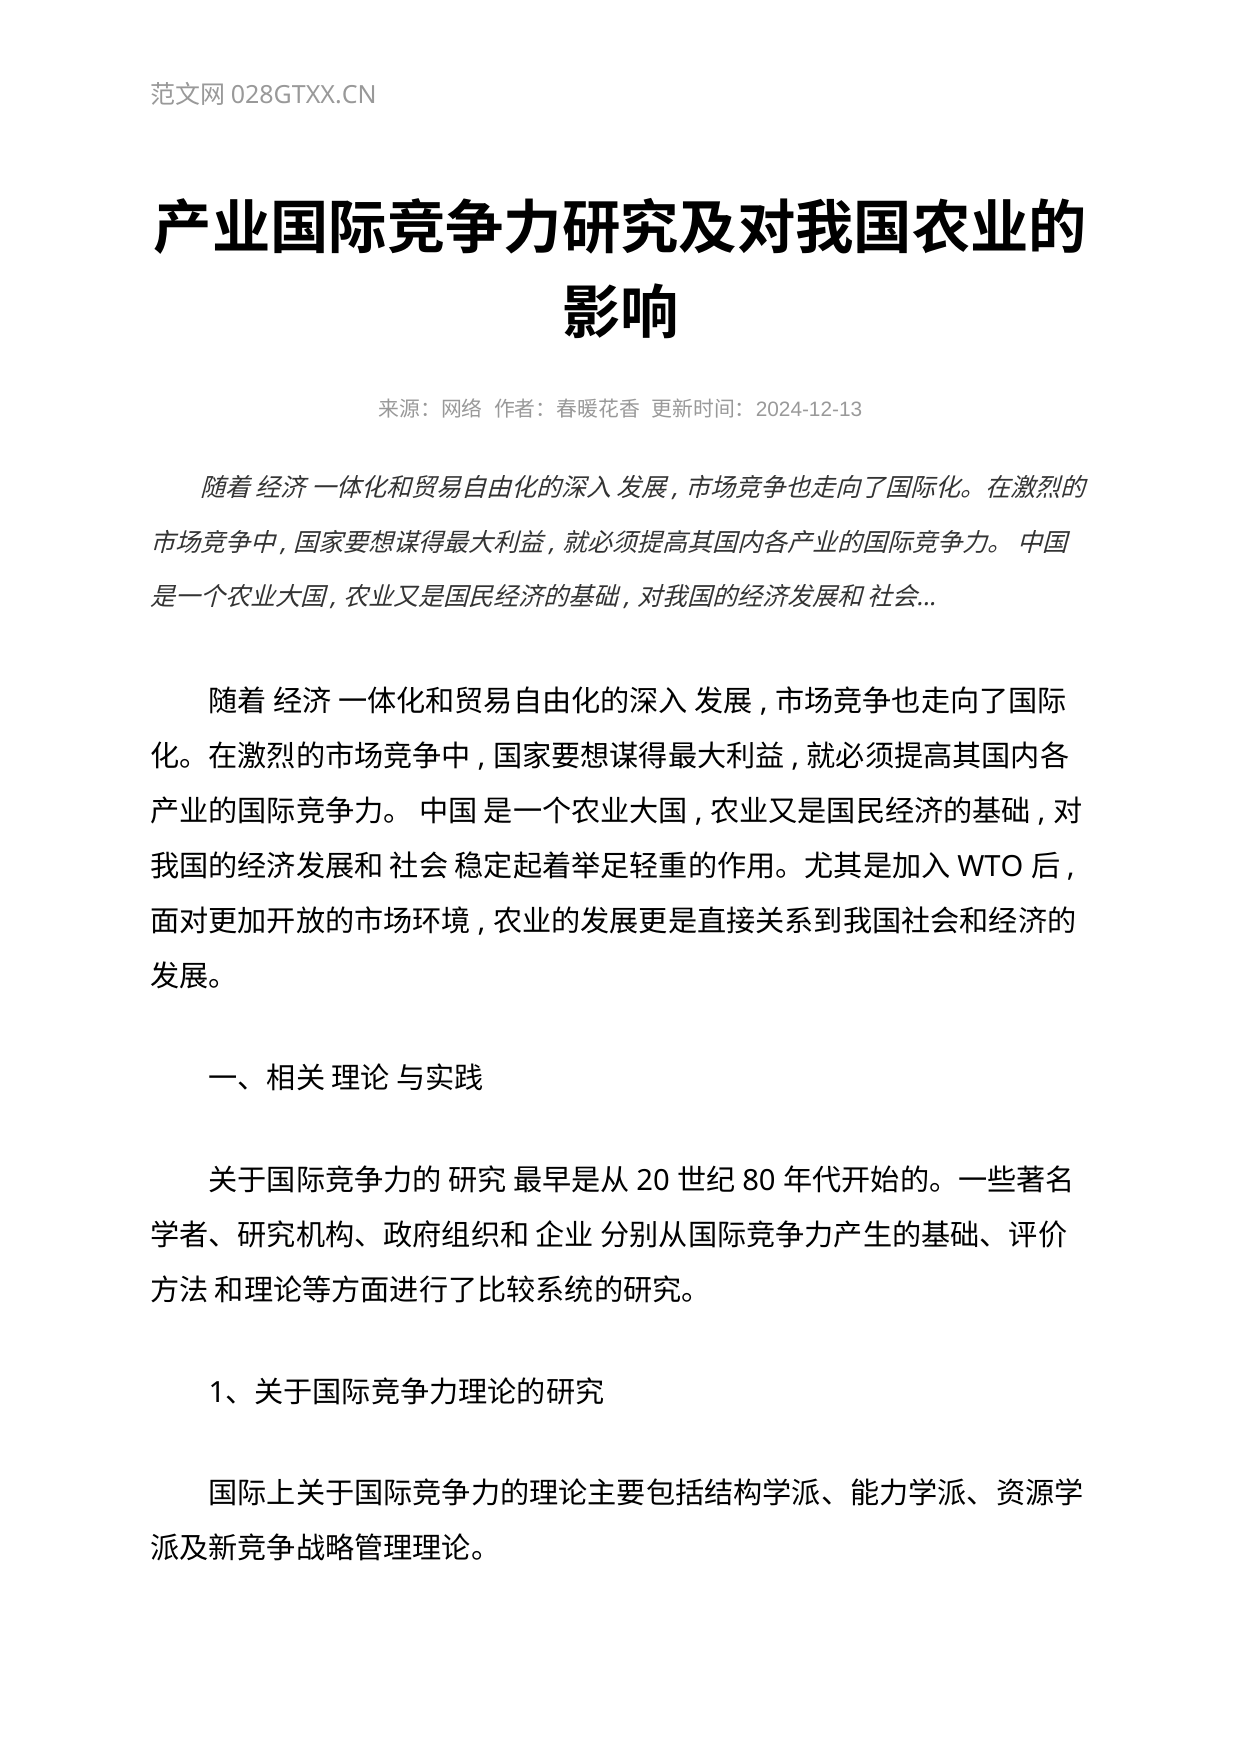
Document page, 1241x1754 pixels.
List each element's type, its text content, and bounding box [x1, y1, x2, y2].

text 一、相关 理论 与实践 [150, 1055, 1090, 1097]
text 随着 经济 一体化和贸易自由化的深入 发展 , 市场竞争也走向了国际化。在激烈的市场竞争中 , 国家要想谋得最大利益 , 就必须提高其国内各产业的国际竞争力。 中国 是一个农业大国 , 农业又是国民经济的基础 , 对我国的经济发展和 社会... [150, 468, 1090, 613]
text 关于国际竞争力的 研究 最早是从 20 世纪 80 年代开始的。一些著名学者、研究机构、政府组织和 企业 分别从国际竞争力产生的基础、评价 方法 和理论等方面进行了比较系统的研究。 [150, 1156, 1090, 1309]
text 来源：网络 作者：春暖花香 更新时间：2024-12-13 [150, 397, 1090, 421]
text 随着 经济 一体化和贸易自由化的深入 发展 , 市场竞争也走向了国际化。在激烈的市场竞争中 , 国家要想谋得最大利益 , 就必须提高其国内各产业的国际竞争力。 中国 是一个农业大国 , 农业又是国民经济的基础 , 对我国的经济发展和 社会 稳定起着举足轻重的作用。尤其是加入 WTO 后 , 面对更加开放的市场环境 , 农业的发展更是直接关系到我国社会和经济的发展。 [150, 678, 1090, 995]
text 国际上关于国际竞争力的理论主要包括结构学派、能力学派、资源学派及新竞争战略管理理论。 [150, 1470, 1090, 1567]
subtitle 产业国际竞争力研究及对我国农业的影响 [150, 181, 1090, 350]
text 1、关于国际竞争力理论的研究 [150, 1368, 1090, 1411]
